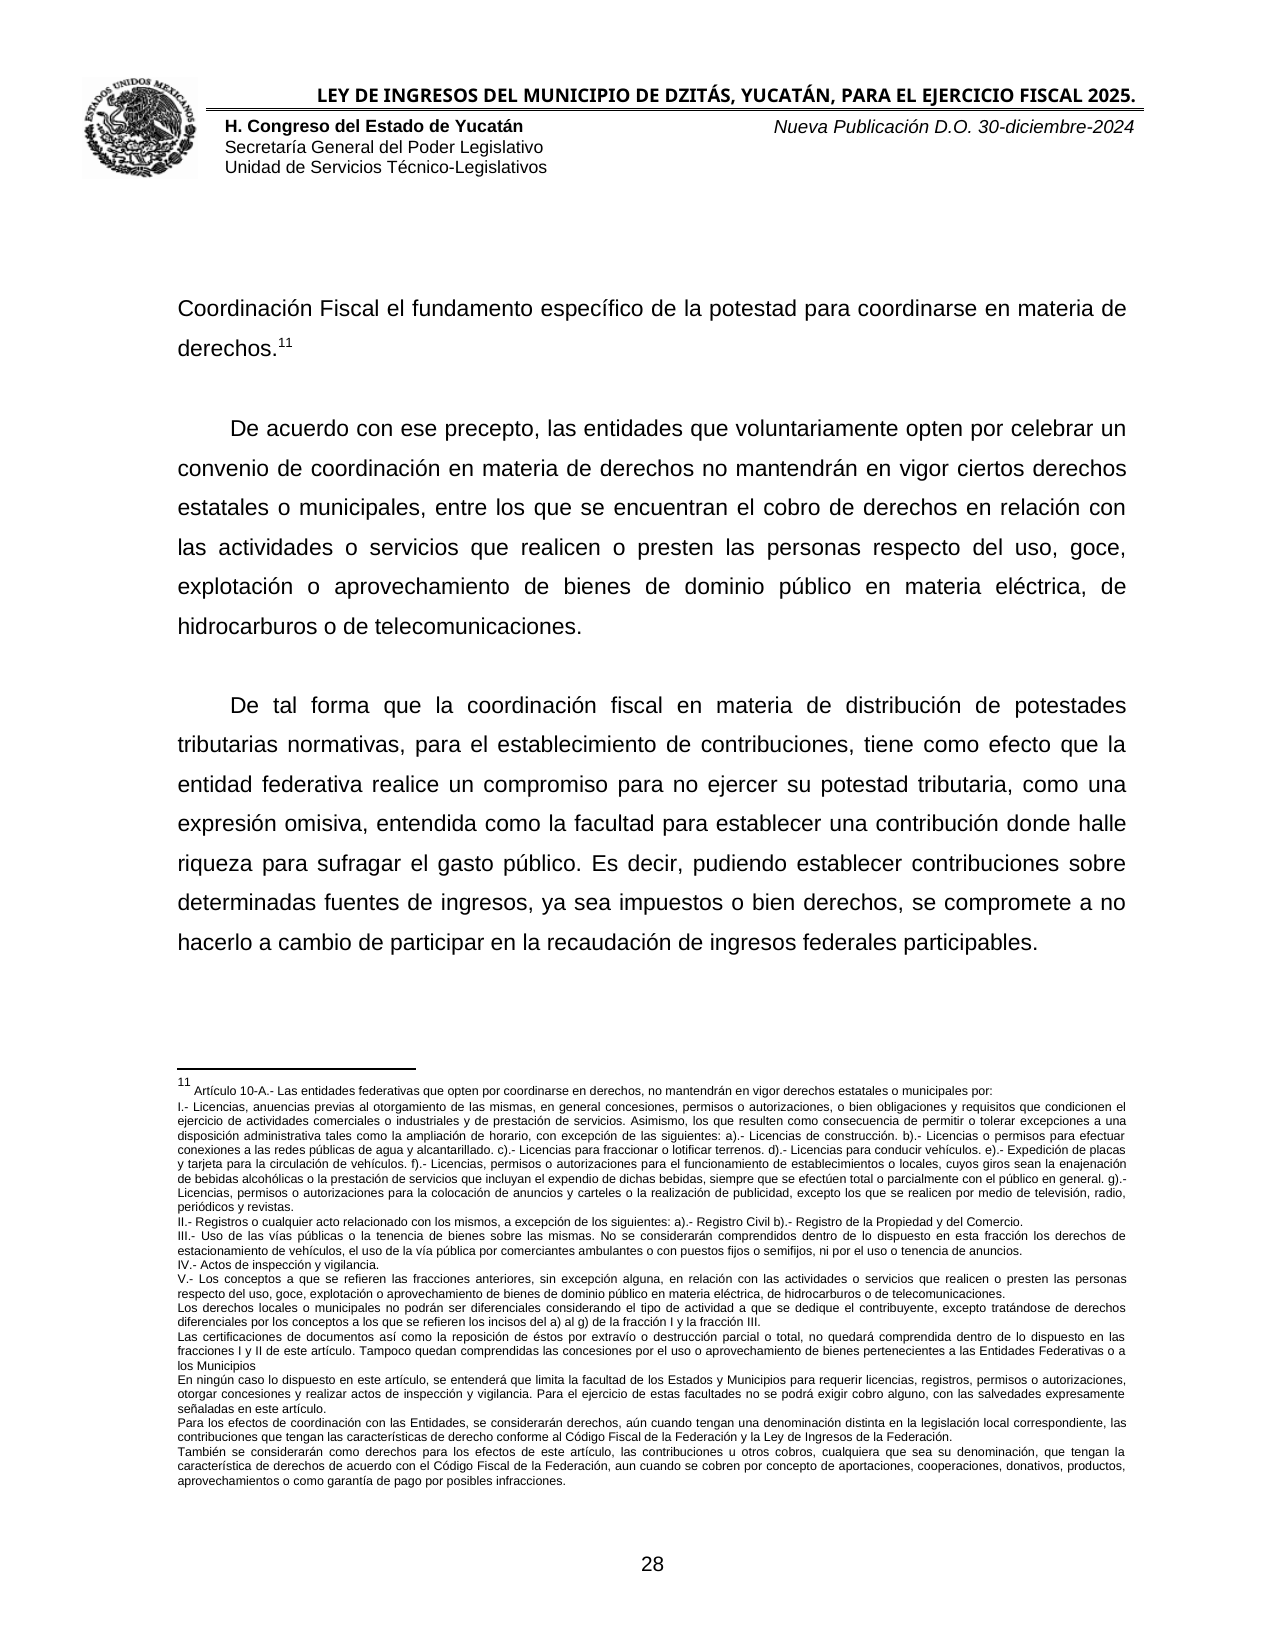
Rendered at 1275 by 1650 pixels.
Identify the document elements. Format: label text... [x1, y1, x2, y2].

text De acuerdo con ese precepto, las entidades que voluntariamente opten por celebrar un convenio de coordinación en materia de derechos no mantendrán en vigor ciertos derechos estatales o municipales, entre los que se encuentran el cobro de derechos en relación con las actividades o servicios que realicen o presten las personas respecto del uso, goce, explotación o aprovechamiento de bienes de dominio público en materia eléctrica, de hidrocarburos o de telecomunicaciones. [177, 415, 1127, 639]
text De tal forma que la coordinación fiscal en materia de distribución de potestades tributarias normativas, para el establecimiento de contribuciones, tiene como efecto que la entidad federativa realice un compromiso para no ejercer su potestad tributaria, como una expresión omisiva, entendida como la facultad para establecer una contribución donde halle riqueza para sufragar el gasto público. Es decir, pudiendo establecer contribuciones sobre determinadas fuentes de ingresos, ya sea impuestos o bien derechos, se compromete a no hacerlo a cambio de participar en la recaudación de ingresos federales participables. [177, 692, 1127, 955]
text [177, 295, 1127, 361]
